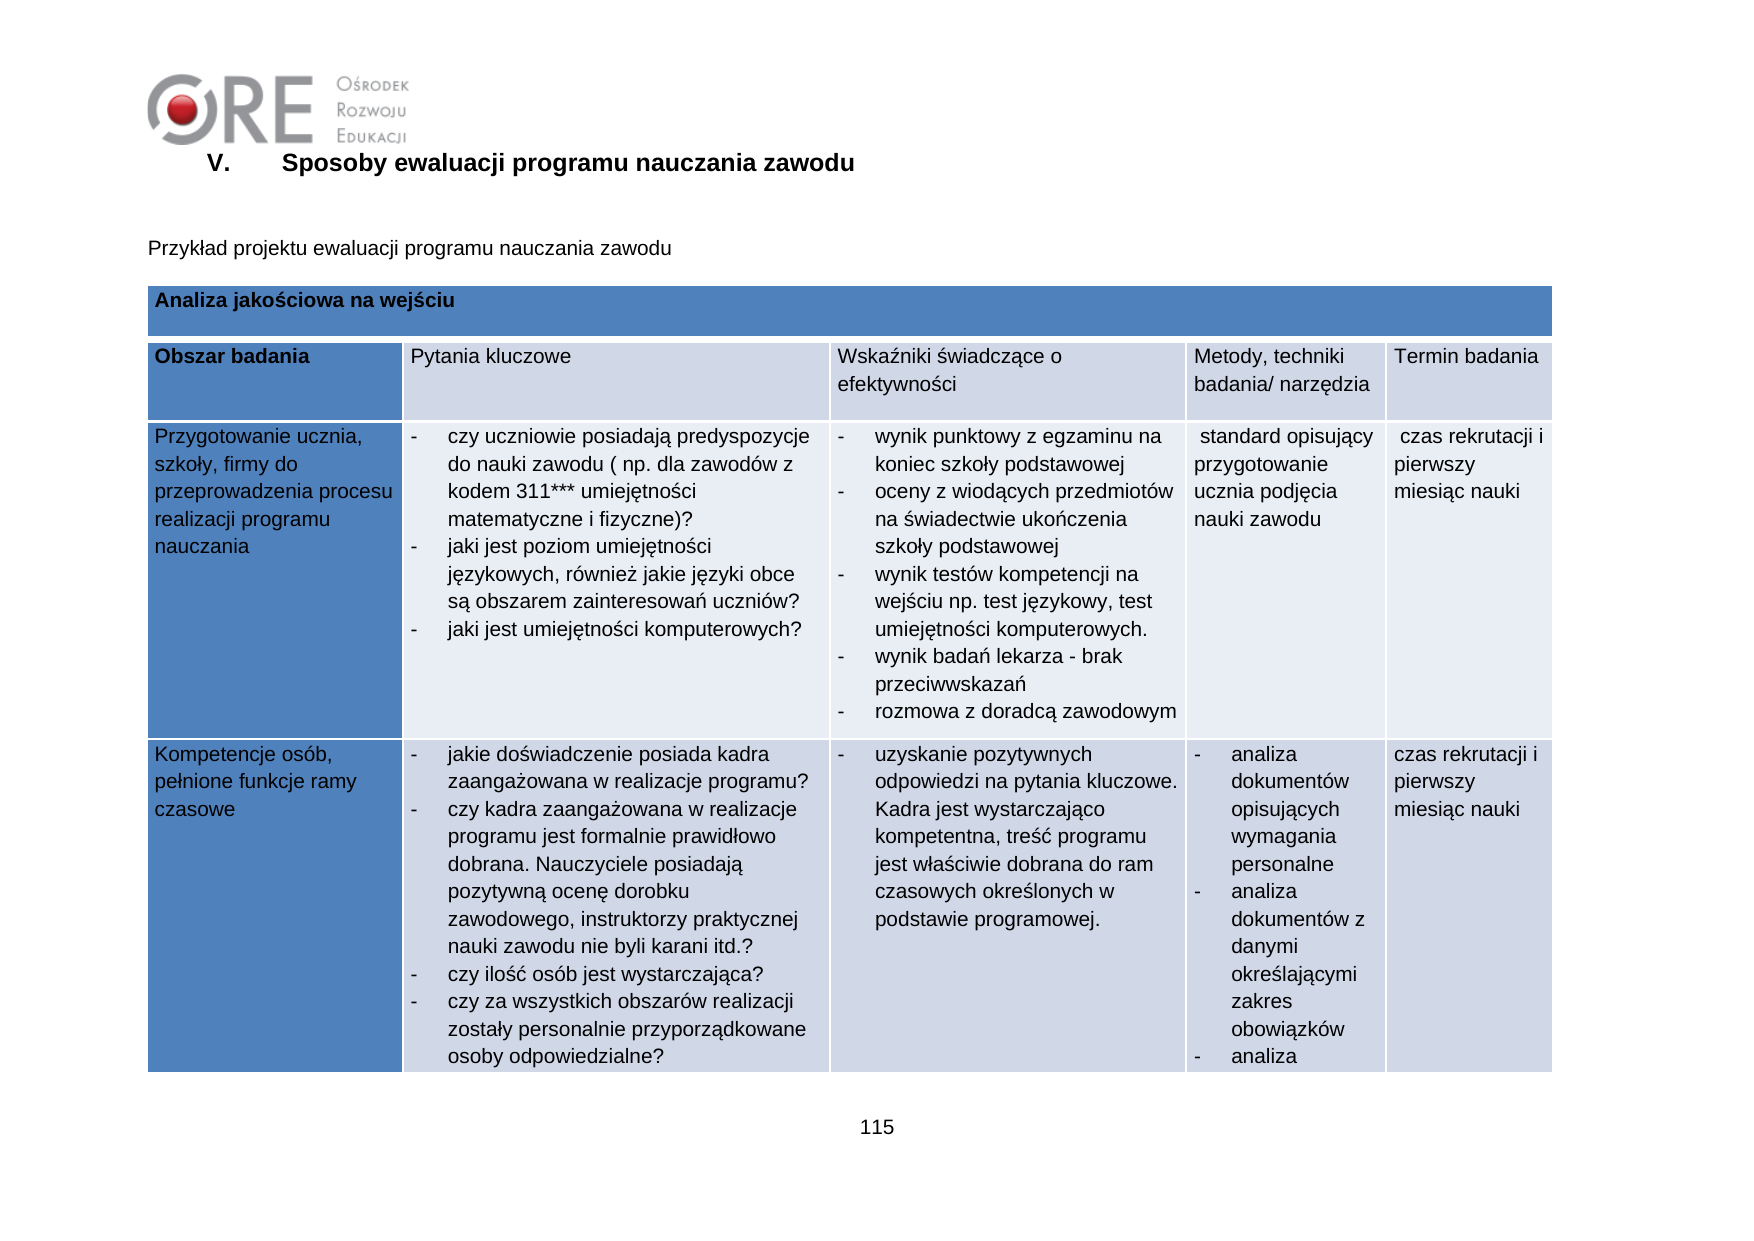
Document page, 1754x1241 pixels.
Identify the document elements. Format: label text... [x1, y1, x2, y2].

table_cell Termin badania [1387, 343, 1552, 420]
list Sposoby ewaluacji programu nauczania zawodu [207, 148, 1606, 176]
table_cell czas rekrutacji i pierwszy miesiąc nauki [1387, 423, 1552, 738]
table_cell Metody, techniki badania/ narzędzia [1187, 343, 1385, 420]
table_cell czy uczniowie posiadają predyspozycje do nauki zawodu ( np. dla zawodów z kodem 311*** umiejętności matematyczne i fizyczne)? jaki jest poziom umiejętności językowych, również jakie języki obce są obszarem zainteresowań uczniów? jaki jest umiejętności komputerowych? [404, 423, 829, 738]
text Przykład projektu ewaluacji programu nauczania zawodu [148, 236, 1606, 260]
table_header Analiza jakościowa na wejściu [148, 286, 1552, 336]
table_cell Wskaźniki świadczące o efektywności [831, 343, 1185, 420]
picture [147, 73, 409, 145]
table_cell Obszar badania [148, 343, 402, 420]
table_cell wynik punktowy z egzaminu na koniec szkoły podstawowej oceny z wiodących przedmiotów na świadectwie ukończenia szkoły podstawowej wynik testów kompetencji na wejściu np. test językowy, test umiejętności komputerowych. wynik badań lekarza - brak przeciwwskazań rozmowa z doradcą zawodowym [831, 423, 1185, 738]
table_cell Kompetencje osób, pełnione funkcje ramy czasowe [148, 740, 402, 1072]
table_cell Przygotowanie ucznia, szkoły, firmy do przeprowadzenia procesu realizacji programu nauczania [148, 423, 402, 738]
table_cell standard opisujący przygotowanie ucznia podjęcia nauki zawodu [1187, 423, 1385, 738]
table_cell Pytania kluczowe [404, 343, 829, 420]
table_cell czas rekrutacji i pierwszy miesiąc nauki [1387, 740, 1552, 1072]
